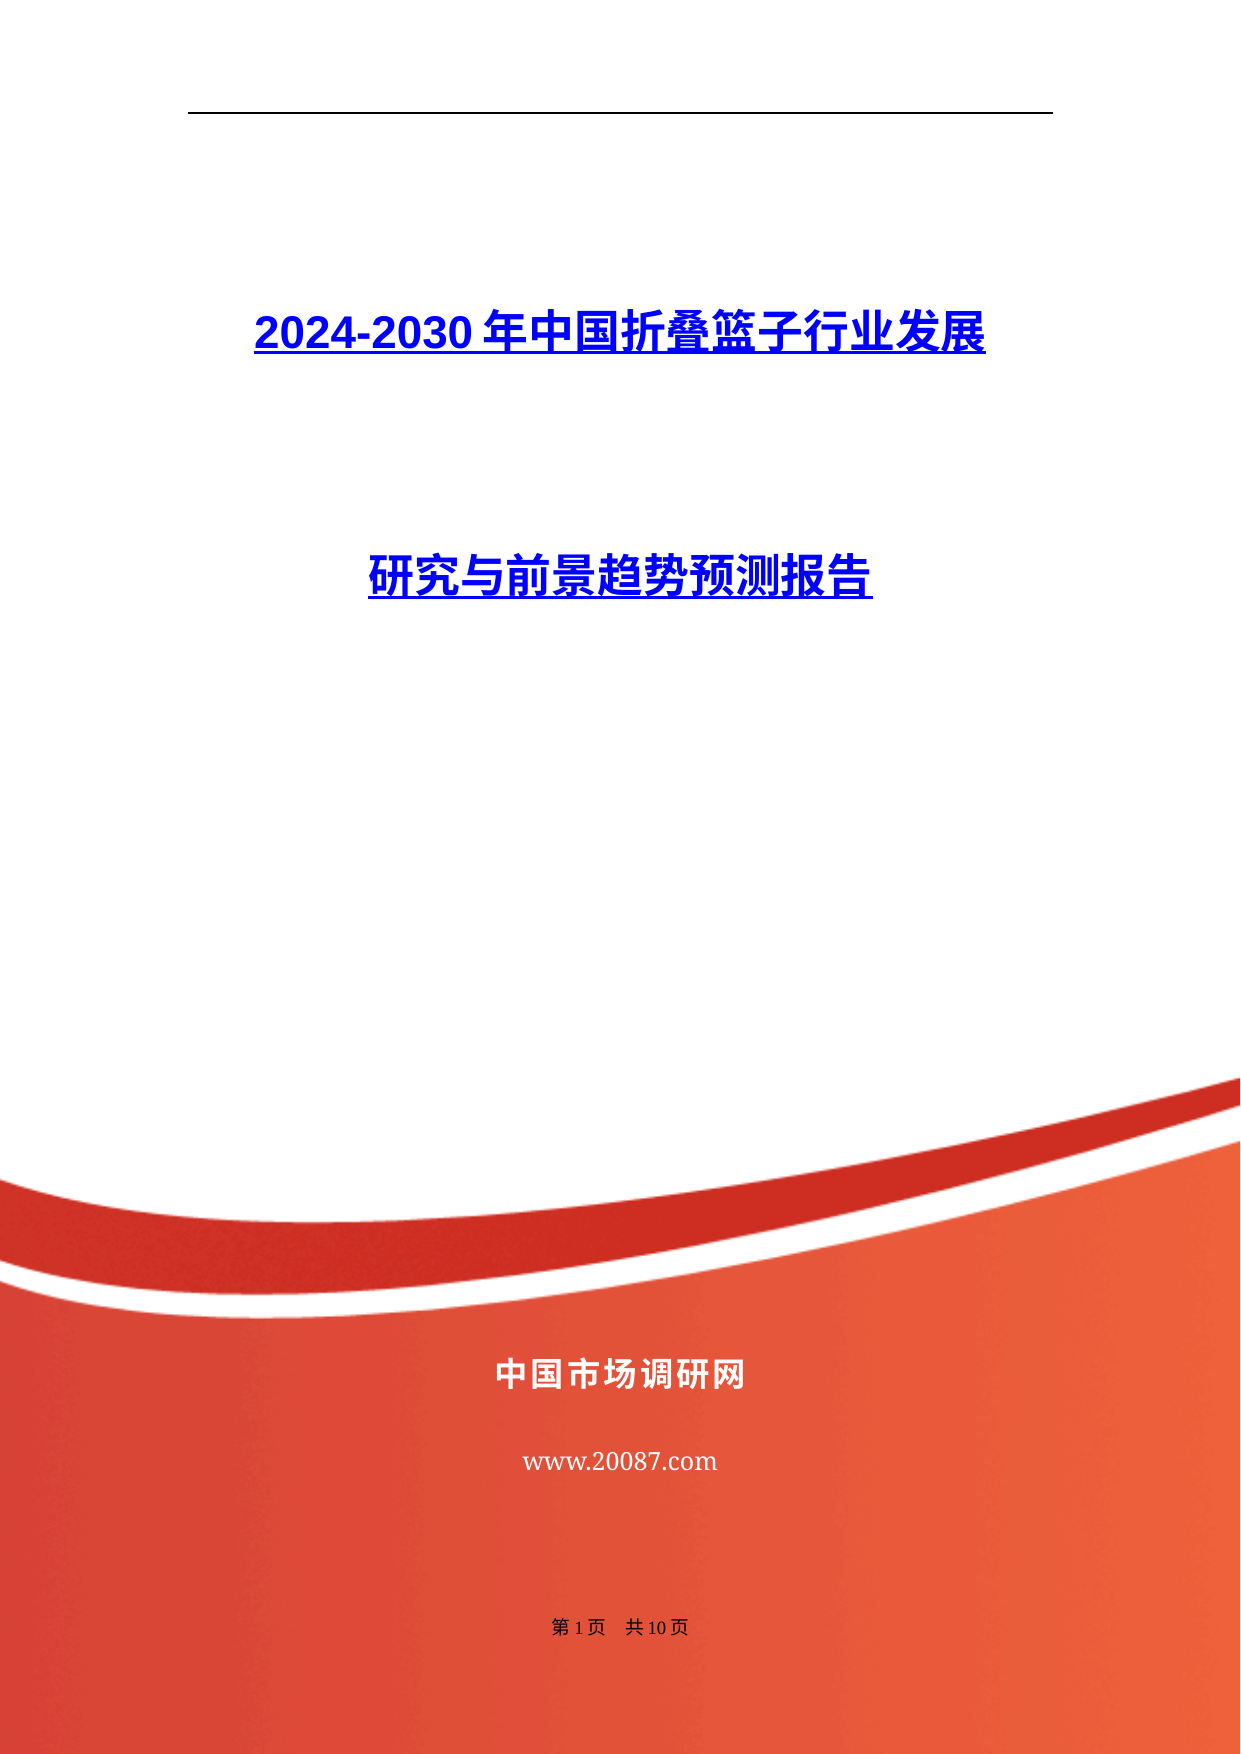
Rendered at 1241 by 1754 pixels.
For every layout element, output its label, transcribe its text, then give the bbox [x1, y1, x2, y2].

table_header 2024-2030年中国折叠篮子行业发展研究与前景趋势预测报告 [188, 207, 1053, 773]
text www.20087.com [187, 1428, 1053, 1493]
subtitle 中国市场调研网 [187, 1339, 1053, 1404]
picture [0, 1006, 1241, 1754]
